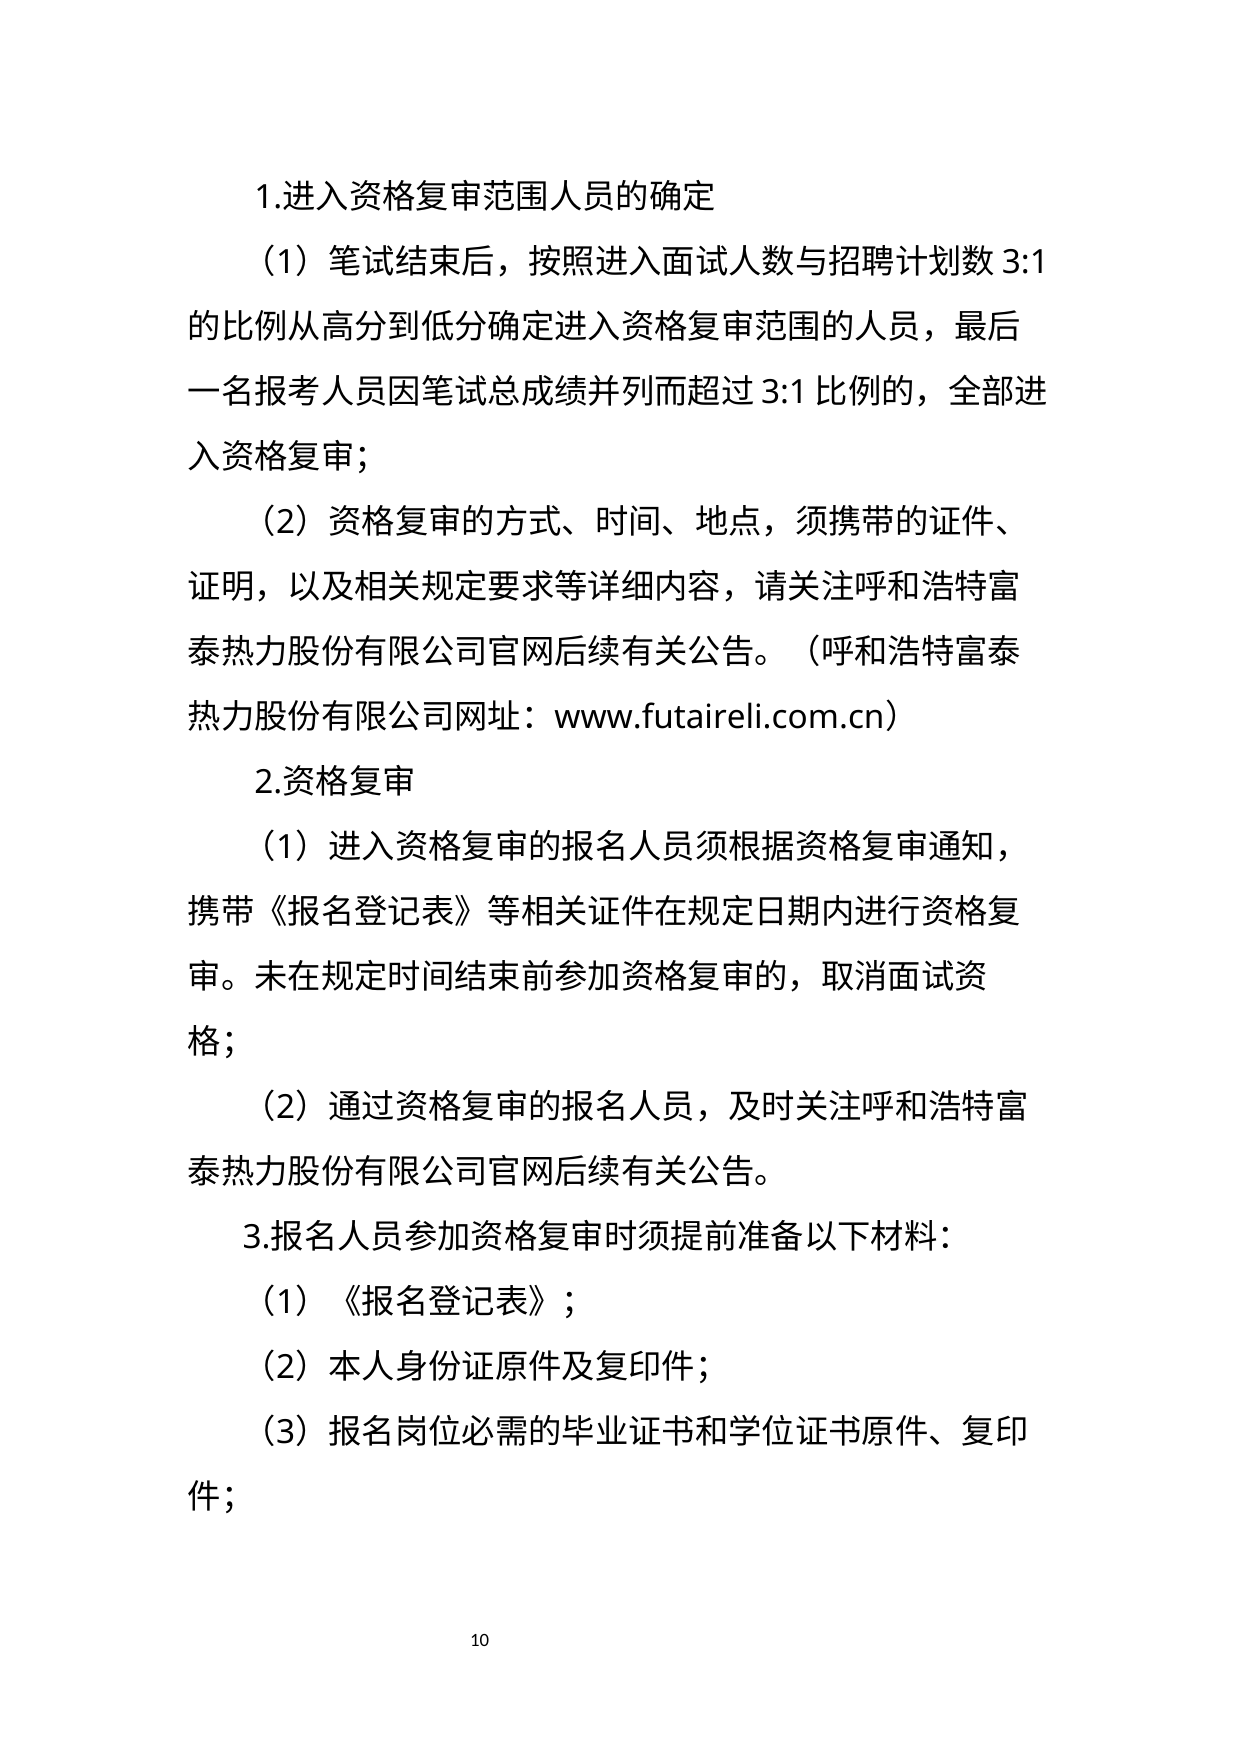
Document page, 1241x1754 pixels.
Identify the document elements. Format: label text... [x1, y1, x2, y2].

text （1）进入资格复审的报名人员须根据资格复审通知，携带《报名登记表》等相关证件在规定日期内进行资格复审。未在规定时间结束前参加资格复审的，取消面试资格； [187, 812, 1053, 1072]
text （1）笔试结束后，按照进入面试人数与招聘计划数3:1的比例从高分到低分确定进入资格复审范围的人员，最后一名报考人员因笔试总成绩并列而超过3:1比例的，全部进入资格复审； [187, 227, 1053, 487]
text 2.资格复审 [187, 747, 1053, 812]
text （1）《报名登记表》； [187, 1267, 1053, 1332]
text （2）本人身份证原件及复印件； [187, 1332, 1053, 1397]
text 3.报名人员参加资格复审时须提前准备以下材料： [187, 1202, 1053, 1267]
text （2）通过资格复审的报名人员，及时关注呼和浩特富泰热力股份有限公司官网后续有关公告。 [187, 1072, 1053, 1202]
text （3）报名岗位必需的毕业证书和学位证书原件、复印件； [187, 1397, 1053, 1527]
text （2）资格复审的方式、时间、地点，须携带的证件、证明，以及相关规定要求等详细内容，请关注呼和浩特富泰热力股份有限公司官网后续有关公告。（呼和浩特富泰热力股份有限公司网址：www.futaireli.com.cn） [187, 487, 1053, 747]
text 1.进入资格复审范围人员的确定 [187, 162, 1053, 227]
